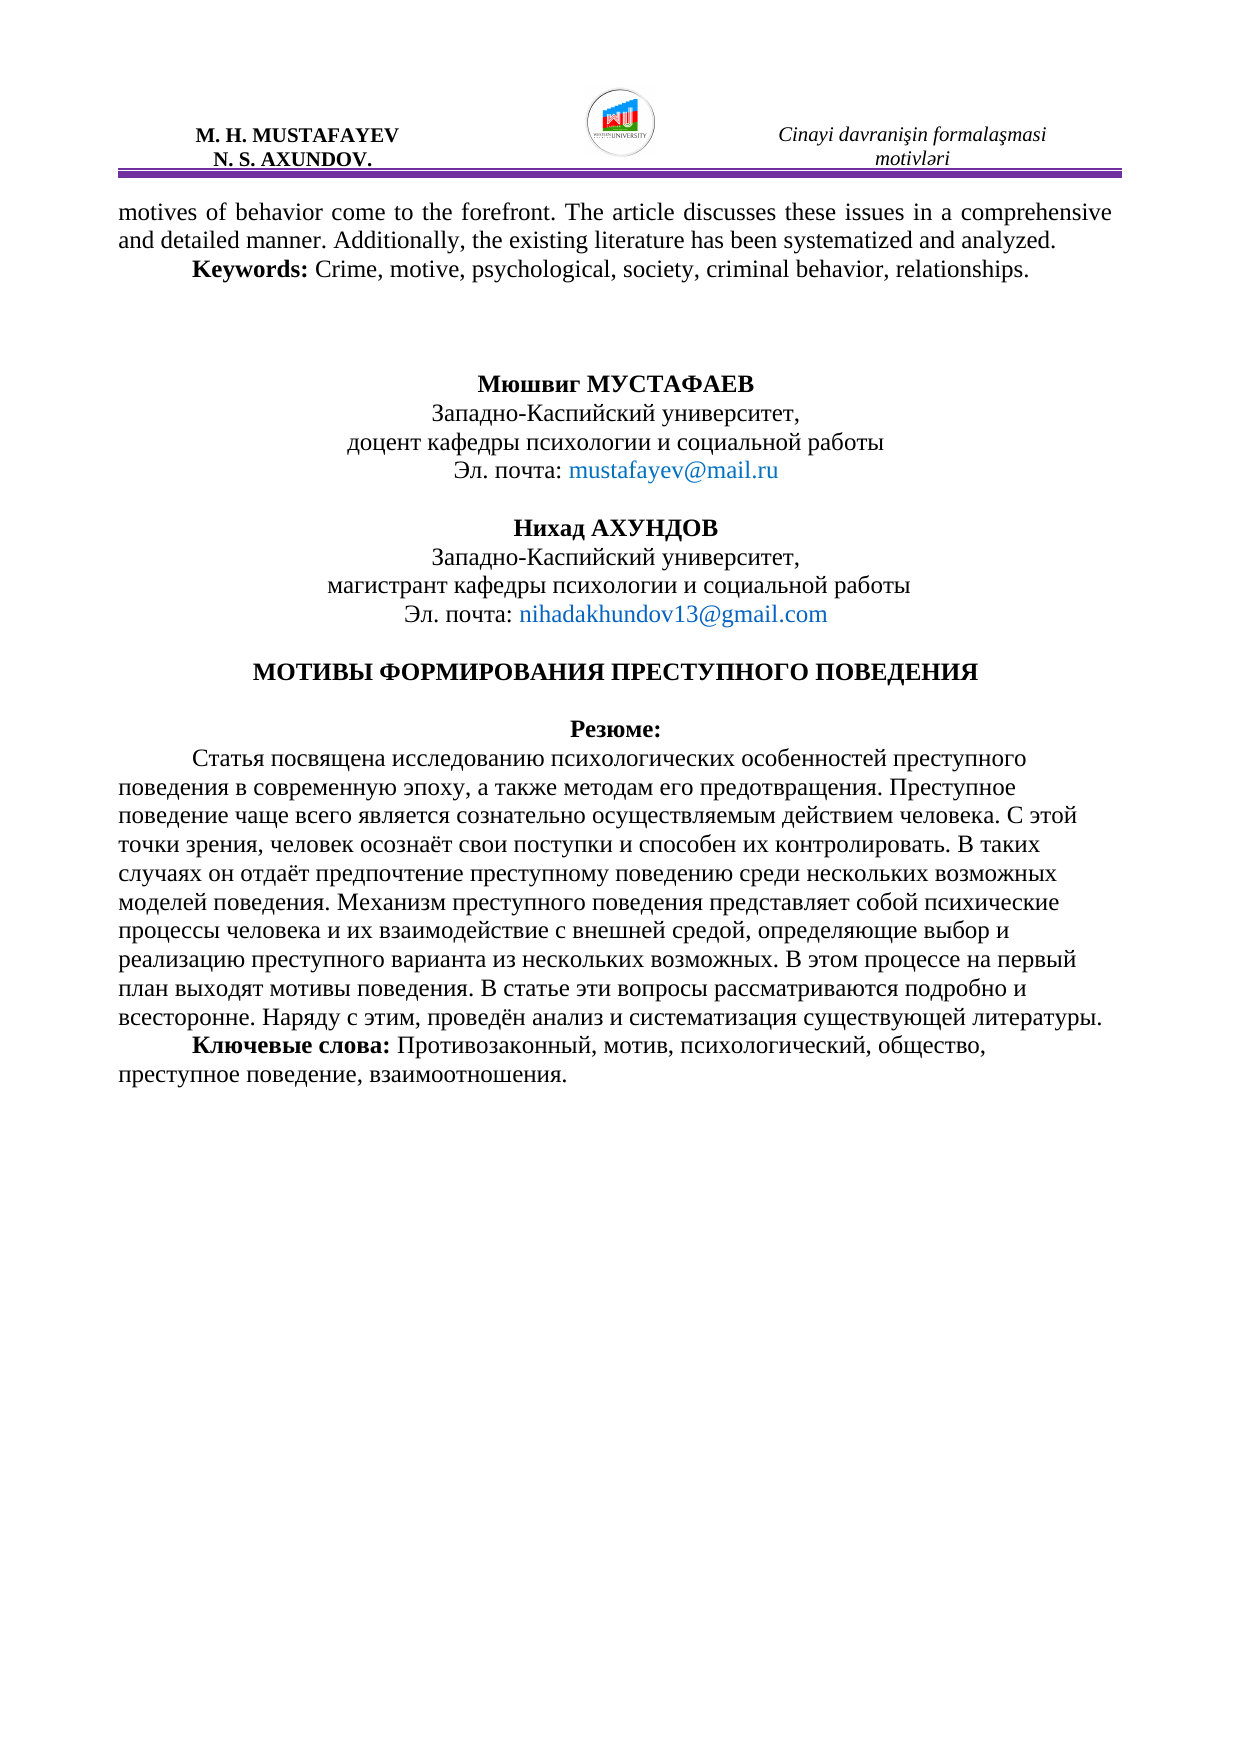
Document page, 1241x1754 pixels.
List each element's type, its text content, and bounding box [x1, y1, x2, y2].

text Эл. почта: nihadakhundov13@gmail.com [118, 599, 1113, 628]
text Нихад АХУНДОВ [118, 513, 1113, 542]
text Статья посвящена исследованию психологических особенностей преступного поведения в современную эпоху, а также методам его предотвращения. Преступное поведение чаще всего является сознательно осуществляемым действием человека. С этой точки зрения, человек осознаёт свои поступки и способен их контролировать. В таких случаях он отдаёт предпочтение преступному поведению среди нескольких возможных моделей поведения. Механизм преступного поведения представляет собой психические процессы человека и их взаимодействие с внешней средой, определяющие выбор и реализацию преступного варианта из нескольких возможных. В этом процессе на первый план выходят мотивы поведения. В статье эти вопросы рассматриваются подробно и всесторонне. Наряду с этим, проведён анализ и систематизация существующей литературы. [118, 743, 1113, 1031]
text МОТИВЫ ФОРМИРОВАНИЯ ПРЕСТУПНОГО ПОВЕДЕНИЯ [118, 657, 1113, 686]
text Западно-Каспийский университет, [118, 542, 1113, 571]
text Западно-Каспийский университет, [118, 398, 1113, 427]
text магистрант кафедры психологии и социальной работы [118, 571, 1113, 599]
text Резюме: [118, 714, 1113, 743]
text Keywords: Crime, motive, psychological, society, criminal behavior, relationships. [118, 254, 1113, 283]
text доцент кафедры психологии и социальной работы [118, 427, 1113, 456]
text Эл. почта: mustafayev@mail.ru [118, 456, 1113, 484]
text Мюшвиг МУСТАФАЕВ [118, 369, 1113, 398]
picture [584, 86, 656, 158]
text Ключевые слова: Противозаконный, мотив, психологический, общество, преступное поведение, взаимоотношения. [118, 1031, 1113, 1088]
